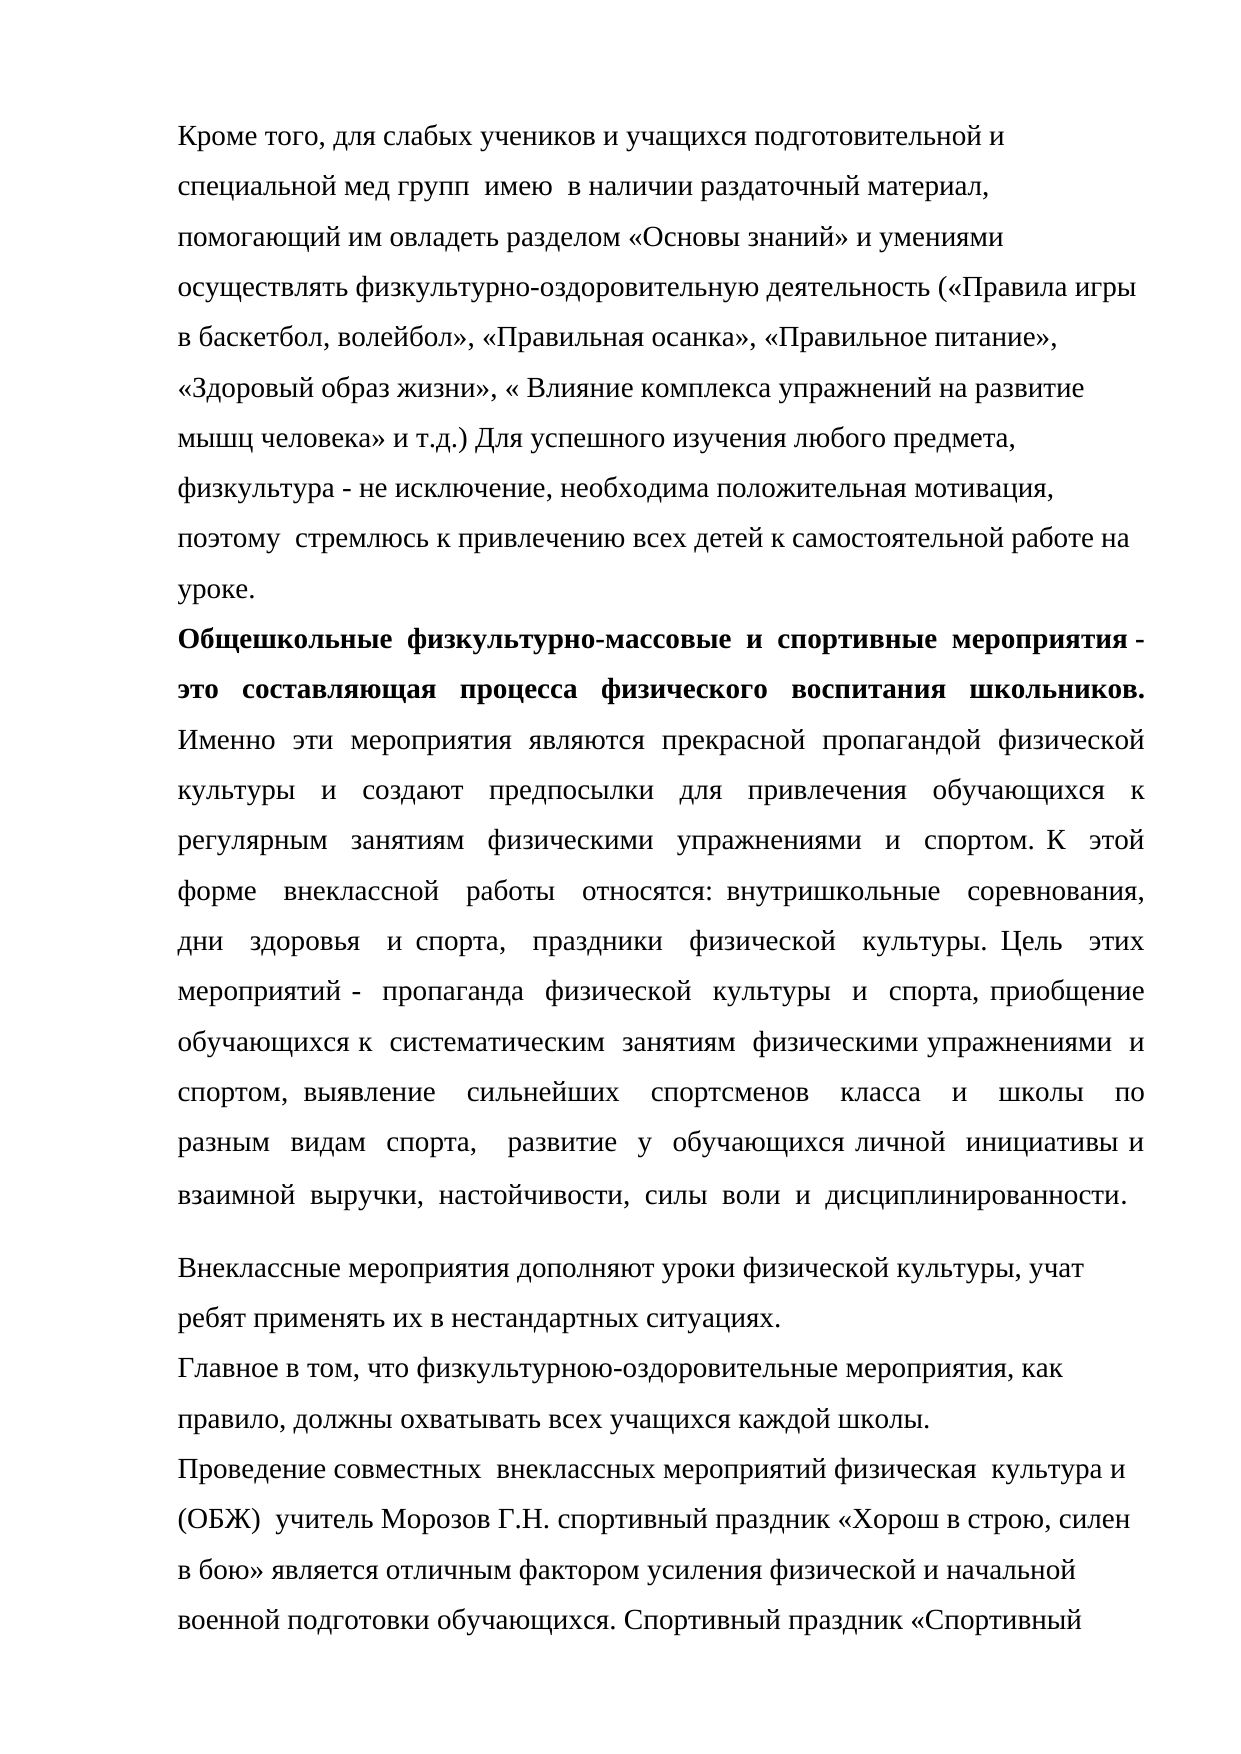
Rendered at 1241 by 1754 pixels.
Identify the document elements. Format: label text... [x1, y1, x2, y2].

text Главное в том, что физкультурною-оздоровительные мероприятия, как правило, должны охватывать всех учащихся каждой школы. [177, 1351, 1146, 1434]
text Внеклассные мероприятия дополняют уроки физической культуры, учат ребят применять их в нестандартных ситуациях. [177, 1250, 1146, 1334]
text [177, 1451, 1146, 1636]
text Общешкольные физкультурно-массовые и спортивные мероприятия - это составляющая процесса физического воспитания школьников. Именно эти мероприятия являются прекрасной пропагандой физической культуры и создают предпосылки для привлечения обучающихся к регулярным занятиям физическими упражнениями и спортом. К этой форме внеклассной работы относятся: внутришкольные соревнования, дни здоровья и спорта, праздники физической культуры. Цель этих мероприятий - пропаганда физической культуры и спорта, приобщение обучающихся к систематическим занятиям физическими упражнениями и спортом, выявление сильнейших спортсменов класса и школы по разным видам спорта, развитие у обучающихся личной инициативы и взаимной выручки, настойчивости, силы воли и дисциплинированности. [177, 621, 1146, 1211]
text Кроме того, для слабых учеников и учащихся подготовительной и специальной мед групп имею в наличии раздаточный материал, помогающий им овладеть разделом «Основы знаний» и умениями осуществлять физкультурно-оздоровительную деятельность («Правила игры в баскетбол, волейбол», «Правильная осанка», «Правильное питание», «Здоровый образ жизни», « Влияние комплекса упражнений на развитие мышц человека» и т.д.) Для успешного изучения любого предмета, физкультура - не исключение, необходима положительная мотивация, поэтому стремлюсь к привлечению всех детей к самостоятельной работе на уроке. [177, 118, 1146, 604]
